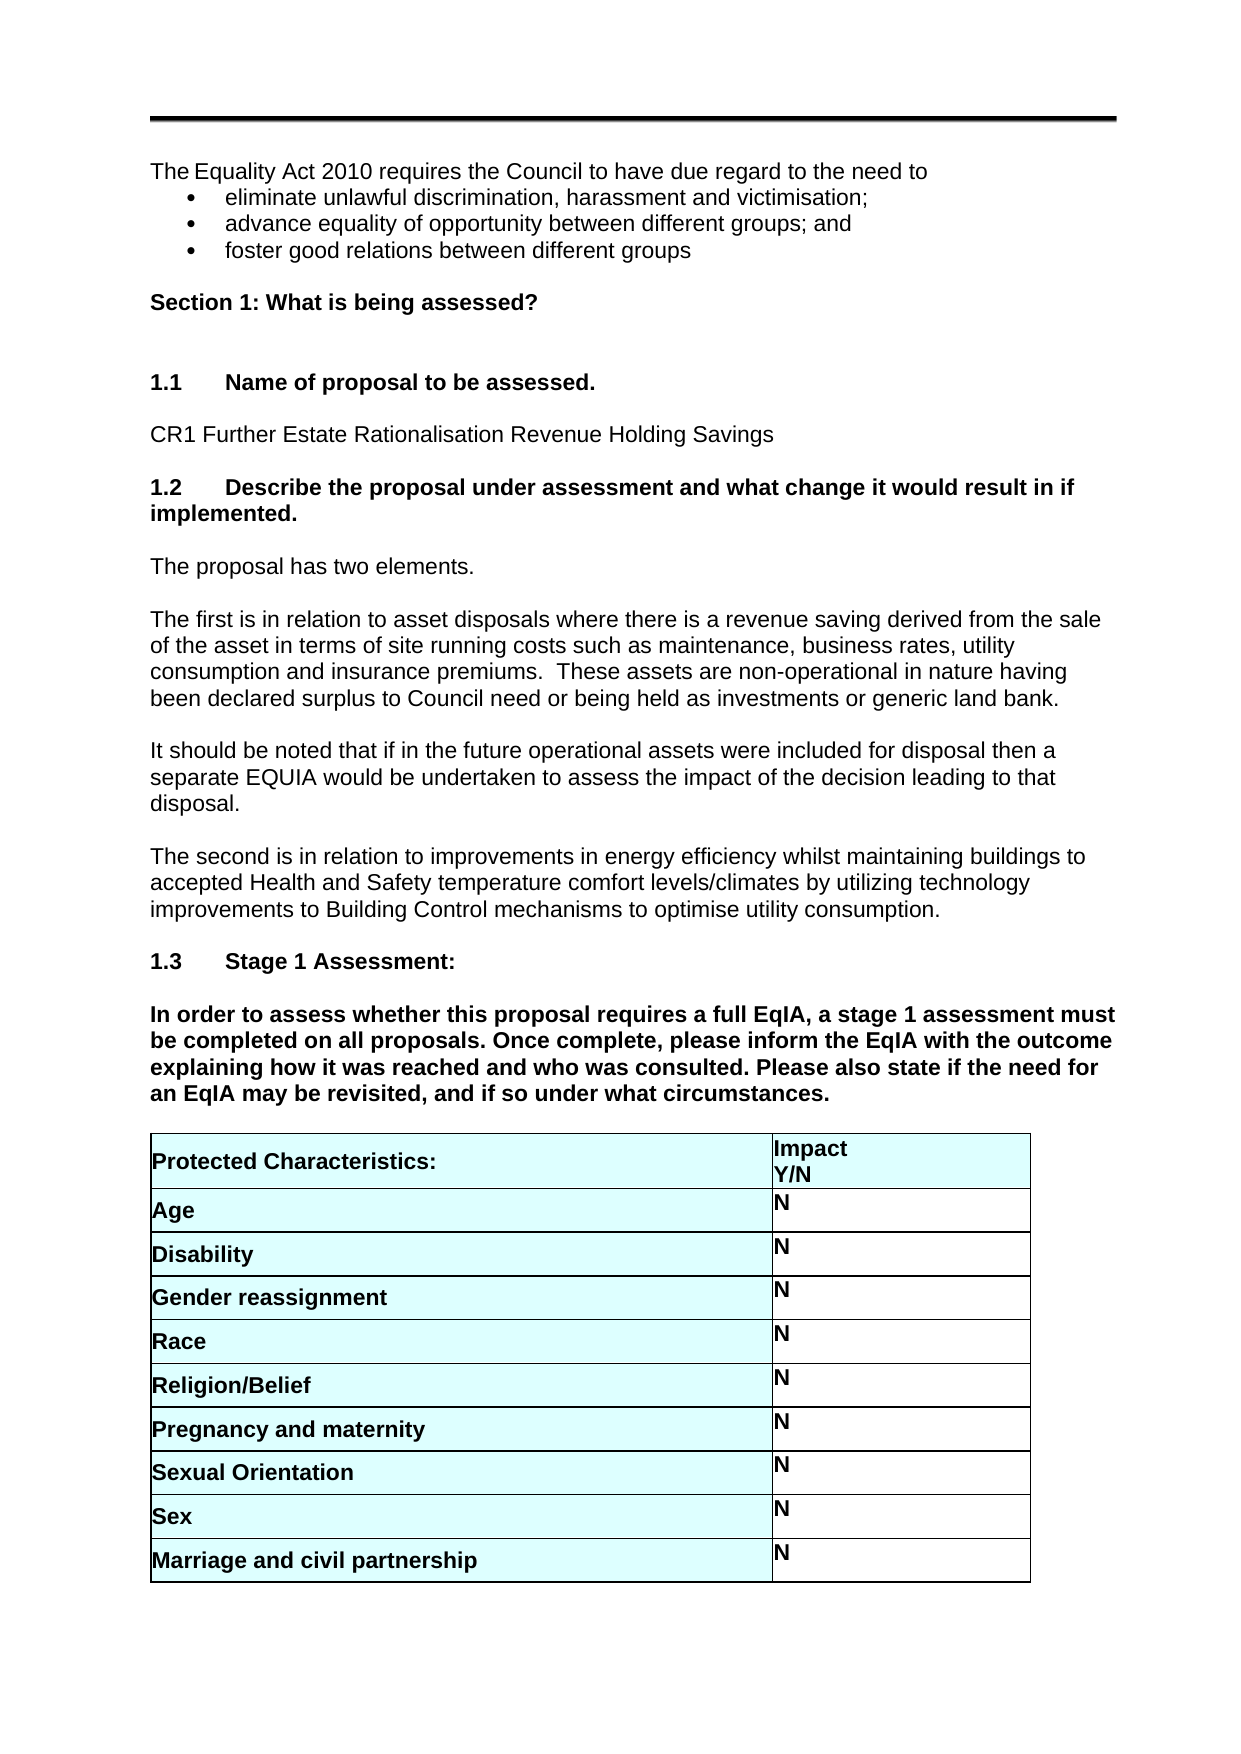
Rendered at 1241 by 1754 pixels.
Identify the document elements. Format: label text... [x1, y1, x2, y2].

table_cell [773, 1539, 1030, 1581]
text The proposal has two elements. [150, 553, 1122, 579]
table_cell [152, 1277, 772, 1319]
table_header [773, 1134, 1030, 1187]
text CR1 Further Estate Rationalisation Revenue Holding Savings [150, 421, 1122, 447]
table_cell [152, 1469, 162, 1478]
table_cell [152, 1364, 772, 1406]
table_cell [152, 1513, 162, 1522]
text Section 1: What is being assessed? [150, 289, 1122, 316]
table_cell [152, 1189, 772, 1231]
text The second is in relation to improvements in energy efficiency whilst maintaining buildings to accepted Health and Safety temperature comfort levels/climates by utilizing technology improvements to Building Control mechanisms to optimise utility consumption. [150, 843, 1122, 922]
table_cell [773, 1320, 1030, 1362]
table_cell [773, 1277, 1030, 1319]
text 1.2 Describe the proposal under assessment and what change it would result in if implemented. [150, 474, 1122, 527]
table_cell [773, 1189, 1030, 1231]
text 1.1 Name of proposal to be assessed. [150, 368, 1122, 395]
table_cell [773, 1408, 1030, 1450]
text The first is in relation to asset disposals where there is a revenue saving derived from the sale of the asset in terms of site running costs such as maintenance, business rates, utility consumption and insurance premiums. These assets are non-operational in nature having been declared surplus to Council need or being held as investments or generic land bank. [150, 606, 1122, 711]
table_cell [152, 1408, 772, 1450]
list foster good relations between different groups [187, 237, 1122, 263]
text The Equality Act 2010 requires the Council to have due regard to the need to [150, 158, 1122, 184]
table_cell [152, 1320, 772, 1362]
text 1.3 Stage 1 Assessment: [150, 948, 1122, 974]
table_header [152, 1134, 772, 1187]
list eliminate unlawful discrimination, harassment and victimisation; [187, 184, 1122, 210]
picture [150, 116, 1123, 124]
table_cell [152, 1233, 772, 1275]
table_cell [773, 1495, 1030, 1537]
text It should be noted that if in the future operational assets were included for disposal then a separate EQUIA would be undertaken to assess the impact of the decision leading to that disposal. [150, 737, 1122, 816]
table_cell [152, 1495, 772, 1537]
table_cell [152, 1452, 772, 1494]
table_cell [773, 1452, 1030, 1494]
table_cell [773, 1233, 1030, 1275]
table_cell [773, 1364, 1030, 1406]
list advance equality of opportunity between different groups; and [187, 210, 1122, 237]
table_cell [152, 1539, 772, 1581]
text In order to assess whether this proposal requires a full EqIA, a stage 1 assessment must be completed on all proposals. Once complete, please inform the EqIA with the outcome explaining how it was reached and who was consulted. Please also state if the need for an EqIA may be revisited, and if so under what circumstances. [150, 1001, 1122, 1106]
